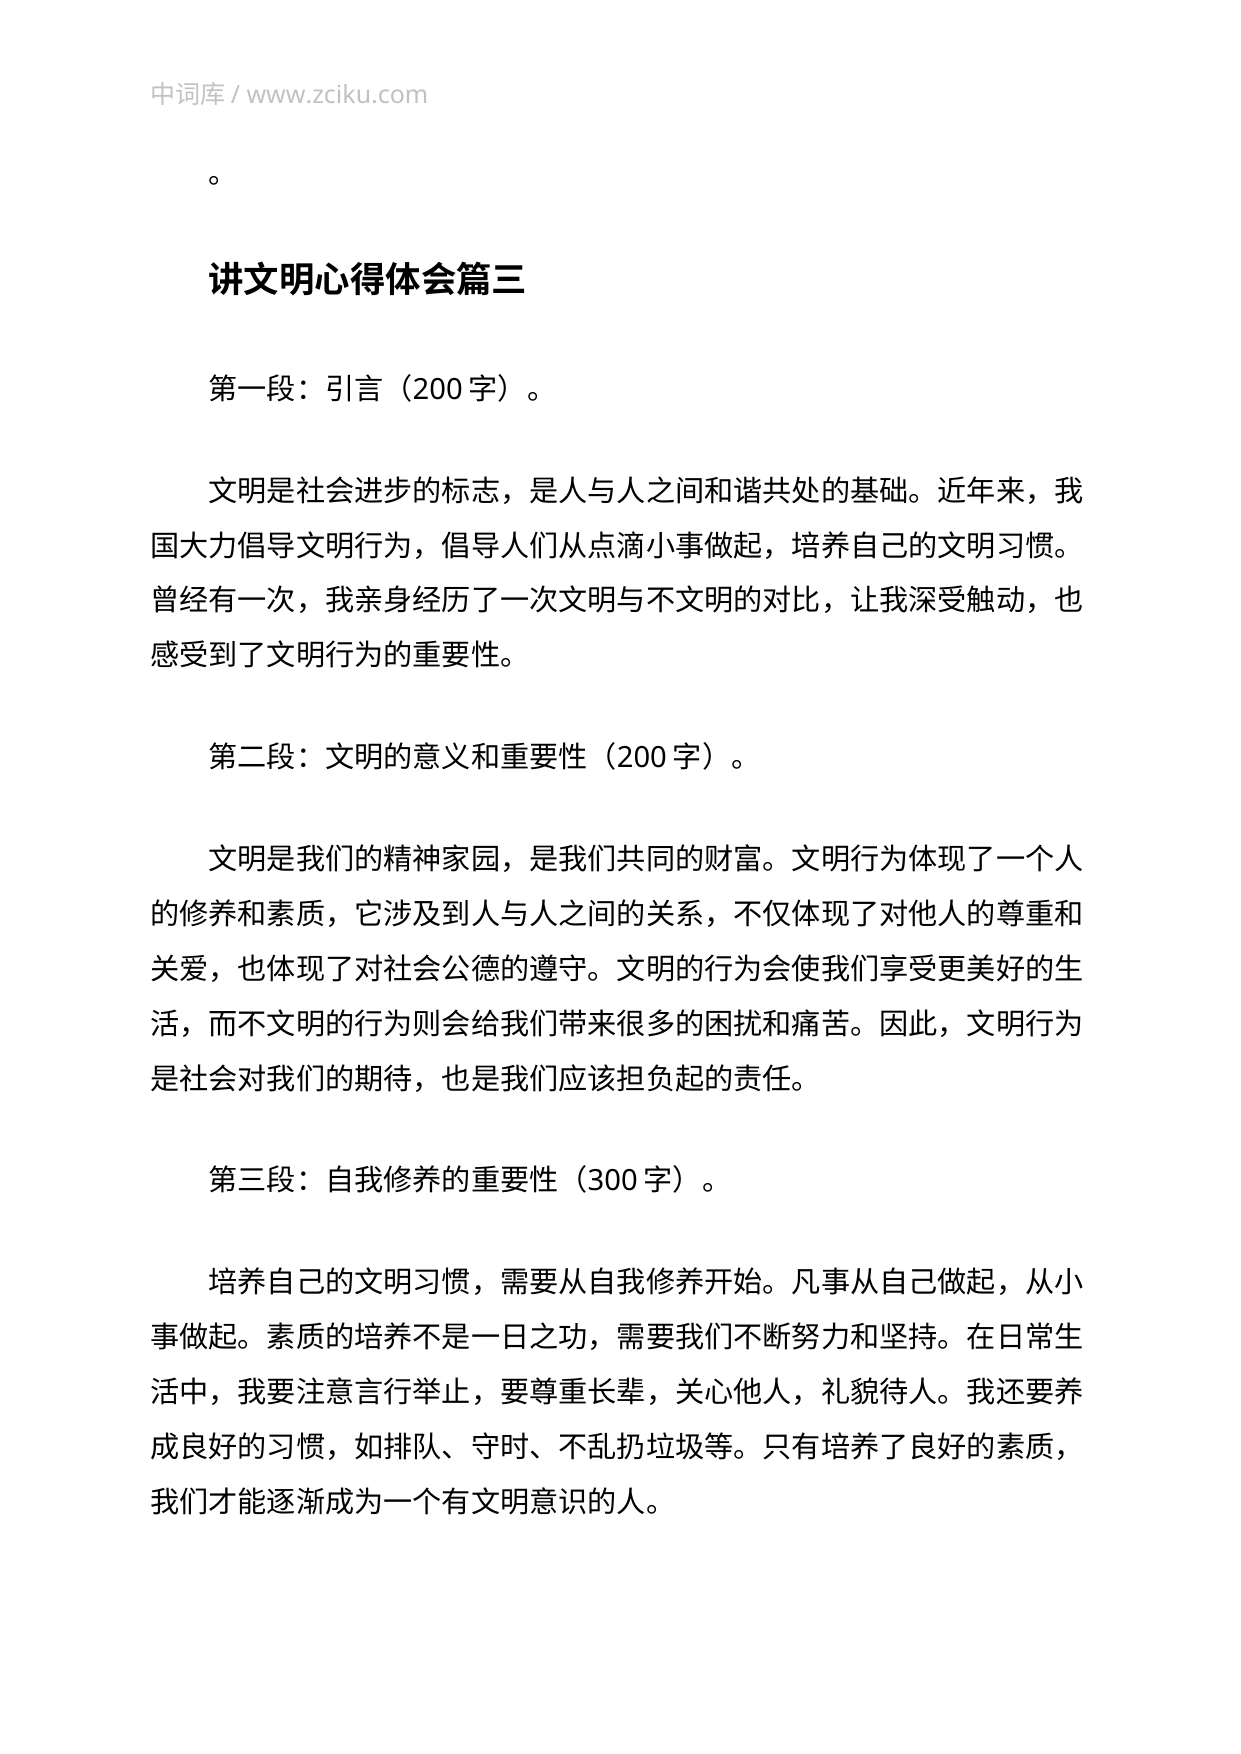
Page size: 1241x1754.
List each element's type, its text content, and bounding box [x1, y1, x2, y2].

text 文明是我们的精神家园，是我们共同的财富。文明行为体现了一个人的修养和素质，它涉及到人与人之间的关系，不仅体现了对他人的尊重和关爱，也体现了对社会公德的遵守。文明的行为会使我们享受更美好的生活，而不文明的行为则会给我们带来很多的困扰和痛苦。因此，文明行为是社会对我们的期待，也是我们应该担负起的责任。 [150, 836, 1090, 1097]
text 文明是社会进步的标志，是人与人之间和谐共处的基础。近年来，我国大力倡导文明行为，倡导人们从点滴小事做起，培养自己的文明习惯。曾经有一次，我亲身经历了一次文明与不文明的对比，让我深受触动，也感受到了文明行为的重要性。 [150, 467, 1090, 674]
text 。 [150, 150, 1090, 192]
text 第三段：自我修养的重要性（300字）。 [150, 1157, 1090, 1199]
text 第一段：引言（200字）。 [150, 365, 1090, 408]
text 讲文明心得体会篇三 [150, 252, 1090, 303]
text 培养自己的文明习惯，需要从自我修养开始。凡事从自己做起，从小事做起。素质的培养不是一日之功，需要我们不断努力和坚持。在日常生活中，我要注意言行举止，要尊重长辈，关心他人，礼貌待人。我还要养成良好的习惯，如排队、守时、不乱扔垃圾等。只有培养了良好的素质，我们才能逐渐成为一个有文明意识的人。 [150, 1259, 1090, 1521]
text 第二段：文明的意义和重要性（200字）。 [150, 734, 1090, 776]
